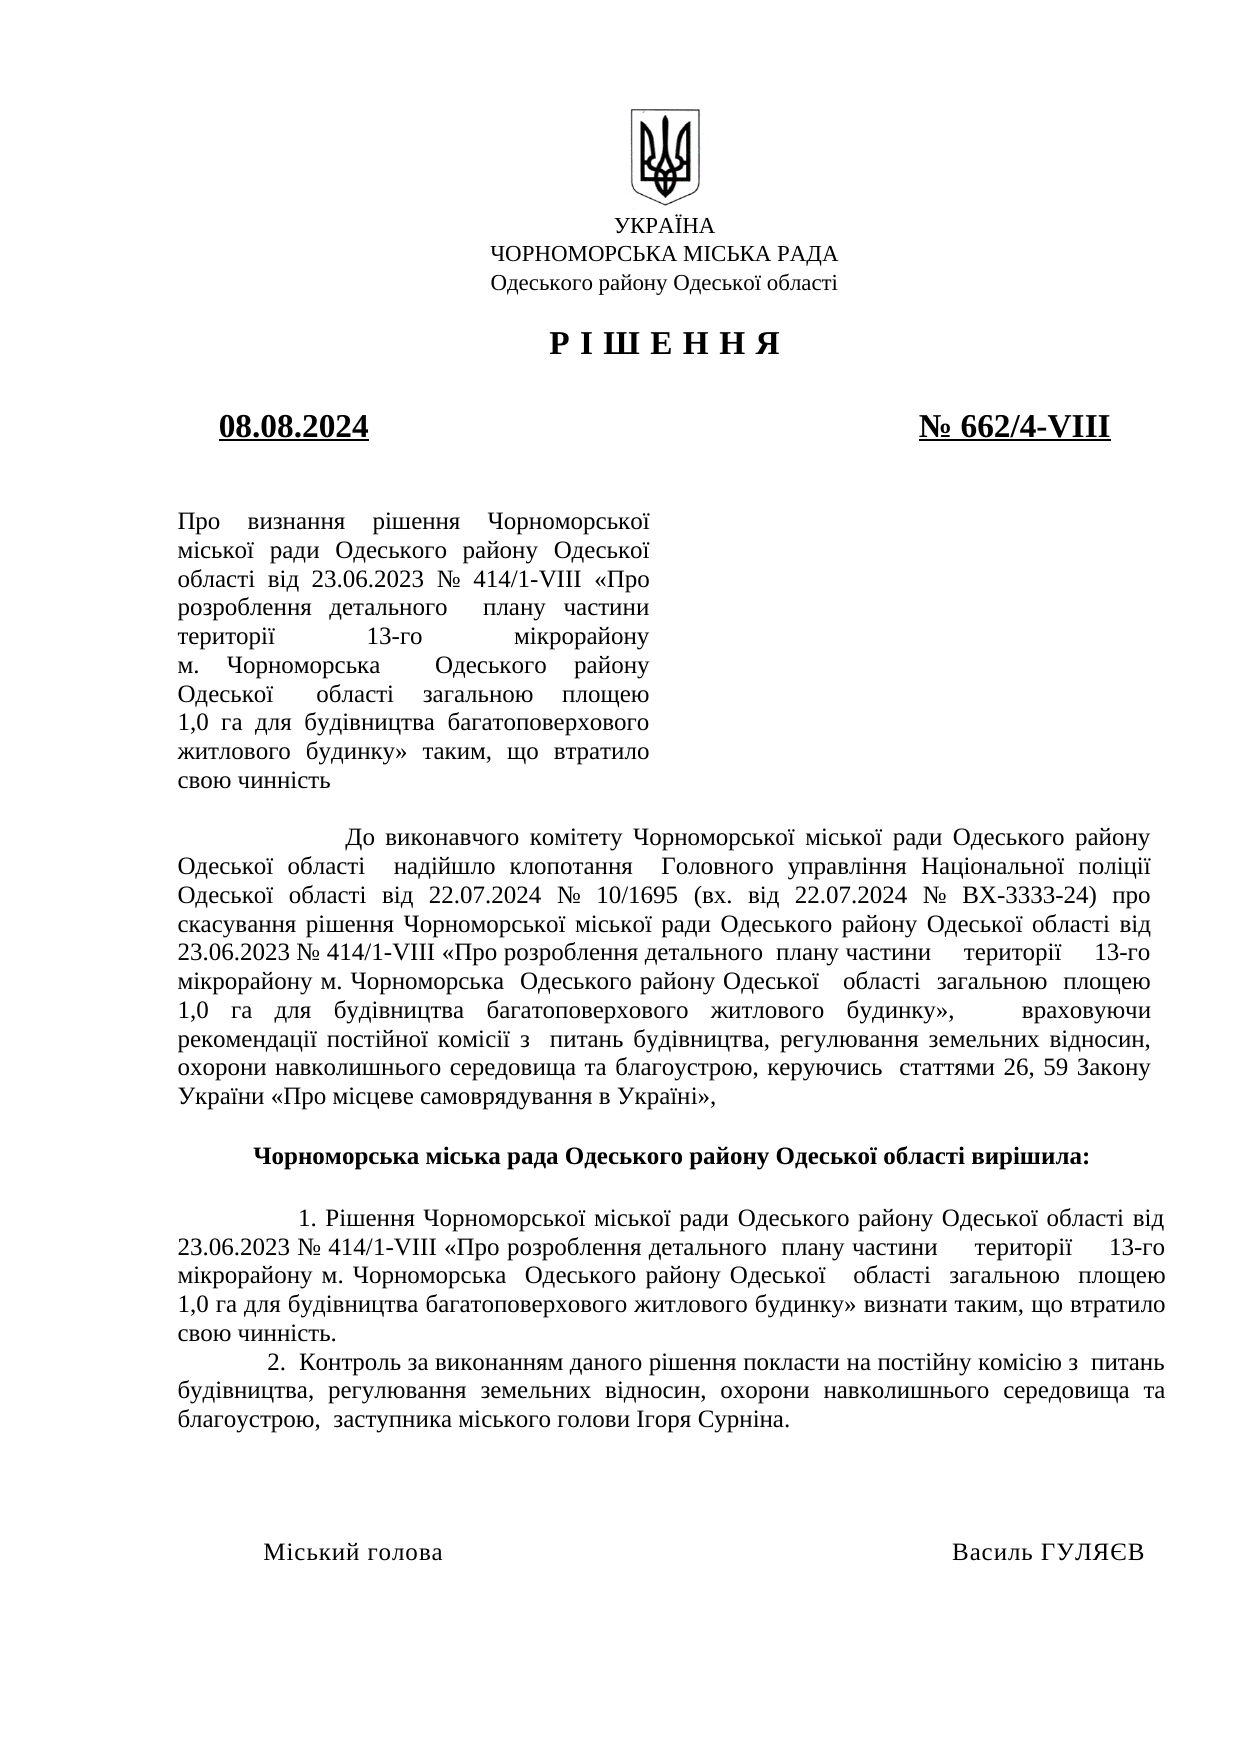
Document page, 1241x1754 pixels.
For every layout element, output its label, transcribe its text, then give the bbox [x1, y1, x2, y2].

text 1. Рішення Чорноморської міської ради Одеського району Одеської області від 23.06.2023 № 414/1-VIII «Про розроблення детального плану частини території 13-го мікрорайону м. Чорноморська Одеського району Одеської області загальною площею 1,0 га для будівництва багатоповерхового житлового будинку» визнати таким, що втратило свою чинність. [177, 1203, 1167, 1347]
text Чорноморська міська рада Одеського району Одеської області вирішила: [177, 1141, 1167, 1170]
text ЧОРНОМОРСЬКА МІСЬКА РАДА [177, 240, 1152, 267]
text УКРАЇНА [177, 212, 1152, 238]
text Одеського району Одеської області [177, 269, 1152, 295]
text Міський голова Василь ГУЛЯЄВ [177, 1538, 1149, 1566]
text РІШЕННЯ [177, 323, 1152, 361]
text 2. Контроль за виконанням даного рішення покласти на постійну комісію з питань будівництва, регулювання земельних відносин, охорони навколишнього середовища та благоустрою, заступника міського голови Ігоря Сурніна. [177, 1347, 1167, 1433]
picture [618, 103, 711, 210]
text До виконавчого комітету Чорноморської міської ради Одеського району Одеської області надійшло клопотання Головного управління Національної поліції Одеської області від 22.07.2024 № 10/1695 (вх. від 22.07.2024 № ВХ-3333-24) про скасування рішення Чорноморської міської ради Одеського району Одеської області від 23.06.2023 № 414/1-VIII «Про розроблення детального плану частини території 13-го мікрорайону м. Чорноморська Одеського району Одеської області загальною площею 1,0 га для будівництва багатоповерхового житлового будинку», враховуючи рекомендації постійної комісії з питань будівництва, регулювання земельних відносин, охорони навколишнього середовища та благоустрою, керуючись статтями 26, 59 Закону України «Про місцеве самоврядування в Україні», [177, 822, 1152, 1110]
text Про визнання рішення Чорноморської міської ради Одеського району Одеської області від 23.06.2023 № 414/1-VIII «Про розроблення детального плану частини території 13-го мікрорайону м. Чорноморська Одеського району Одеської області загальною площею 1,0 га для будівництва багатоповерхового житлового будинку» таким, що втратило свою чинність [177, 506, 650, 794]
text 08.08.2024 № 662/4-VIII [177, 406, 1152, 444]
